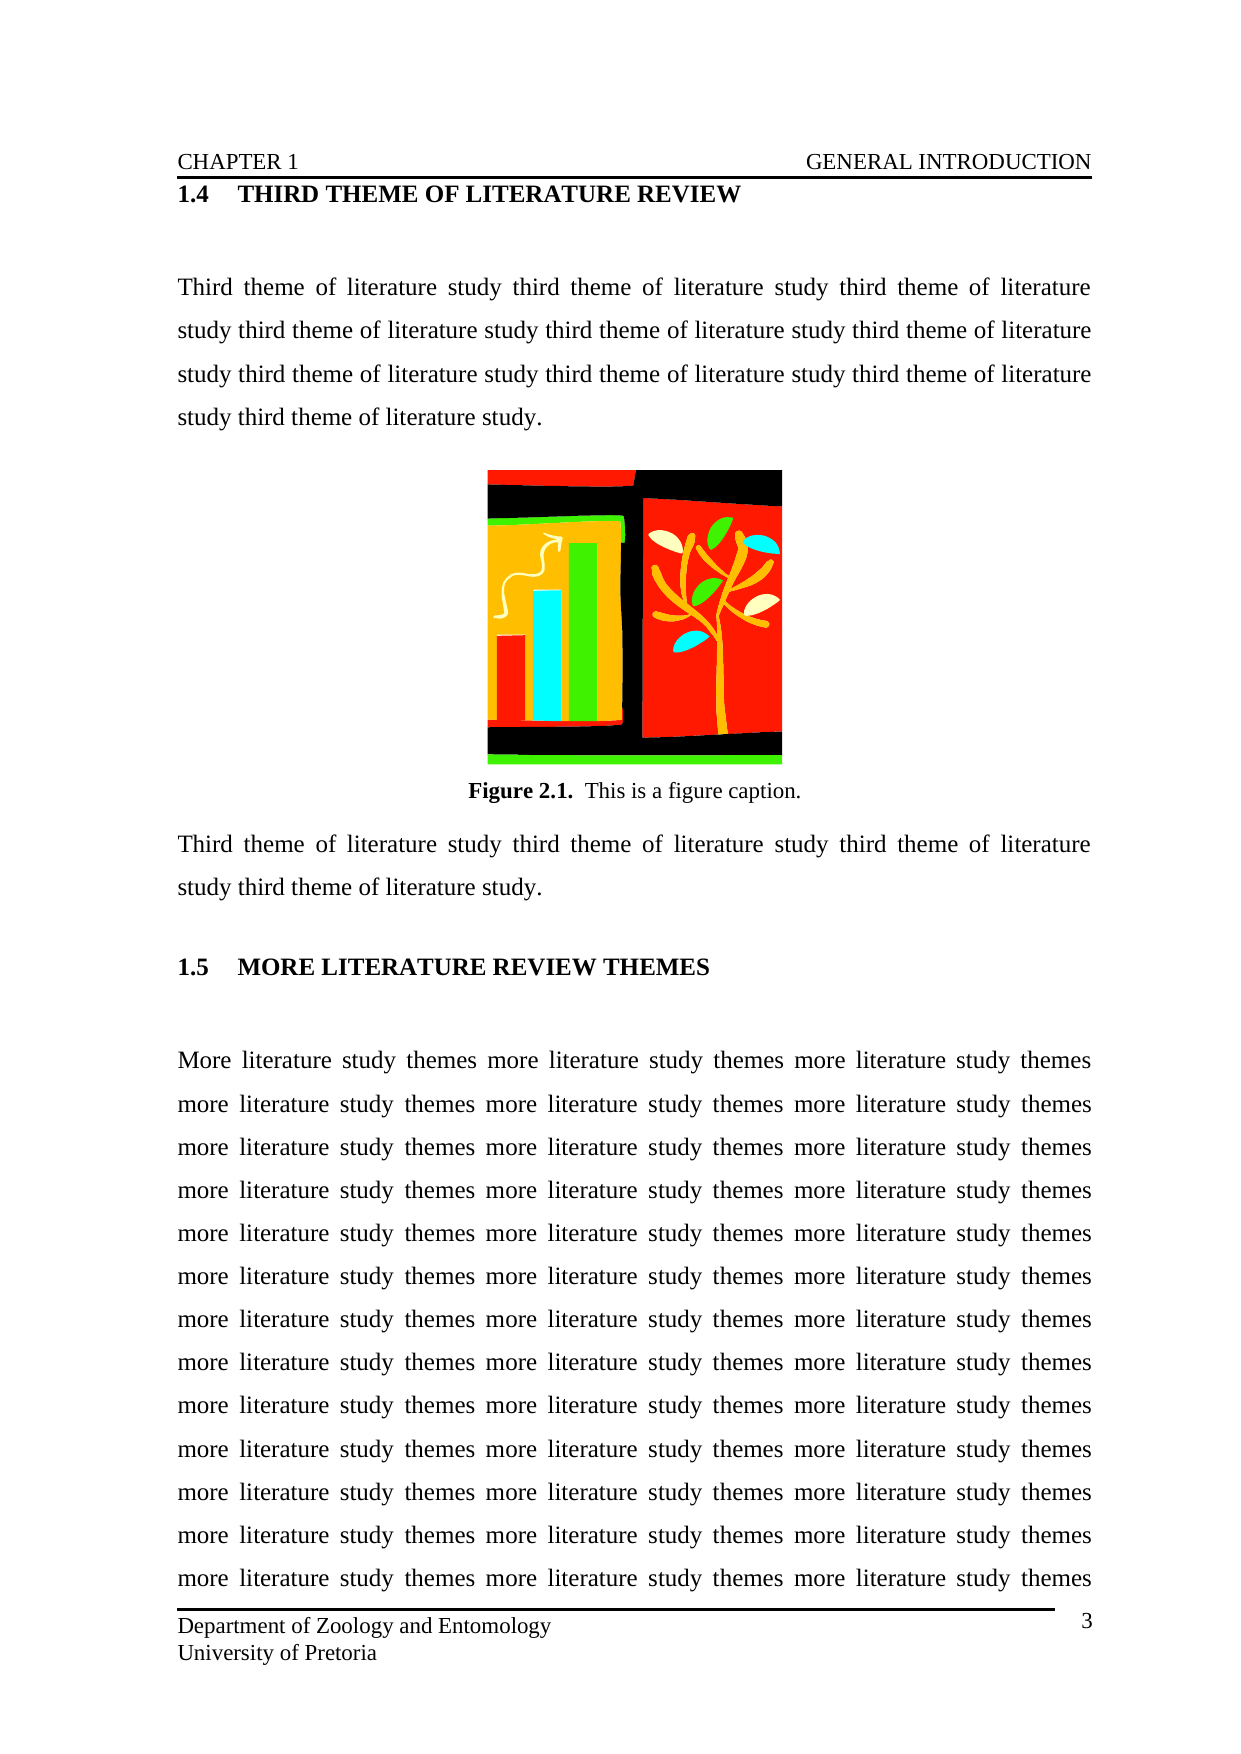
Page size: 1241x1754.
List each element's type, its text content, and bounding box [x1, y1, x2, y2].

subtitle Third theme of literature review [177, 179, 1092, 208]
text Third theme of literature study third theme of literature study third theme of literature study third theme of literature study third theme of literature study third theme of literature study third theme of literature study third theme of literature study third theme of literature study third theme of literature study. [177, 272, 1092, 431]
text Figure 2.1. This is a figure caption. [177, 777, 1092, 803]
text Third theme of literature study third theme of literature study third theme of literature study third theme of literature study. [177, 829, 1092, 901]
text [177, 1046, 1092, 1592]
subtitle More literature review themes [177, 952, 1092, 981]
